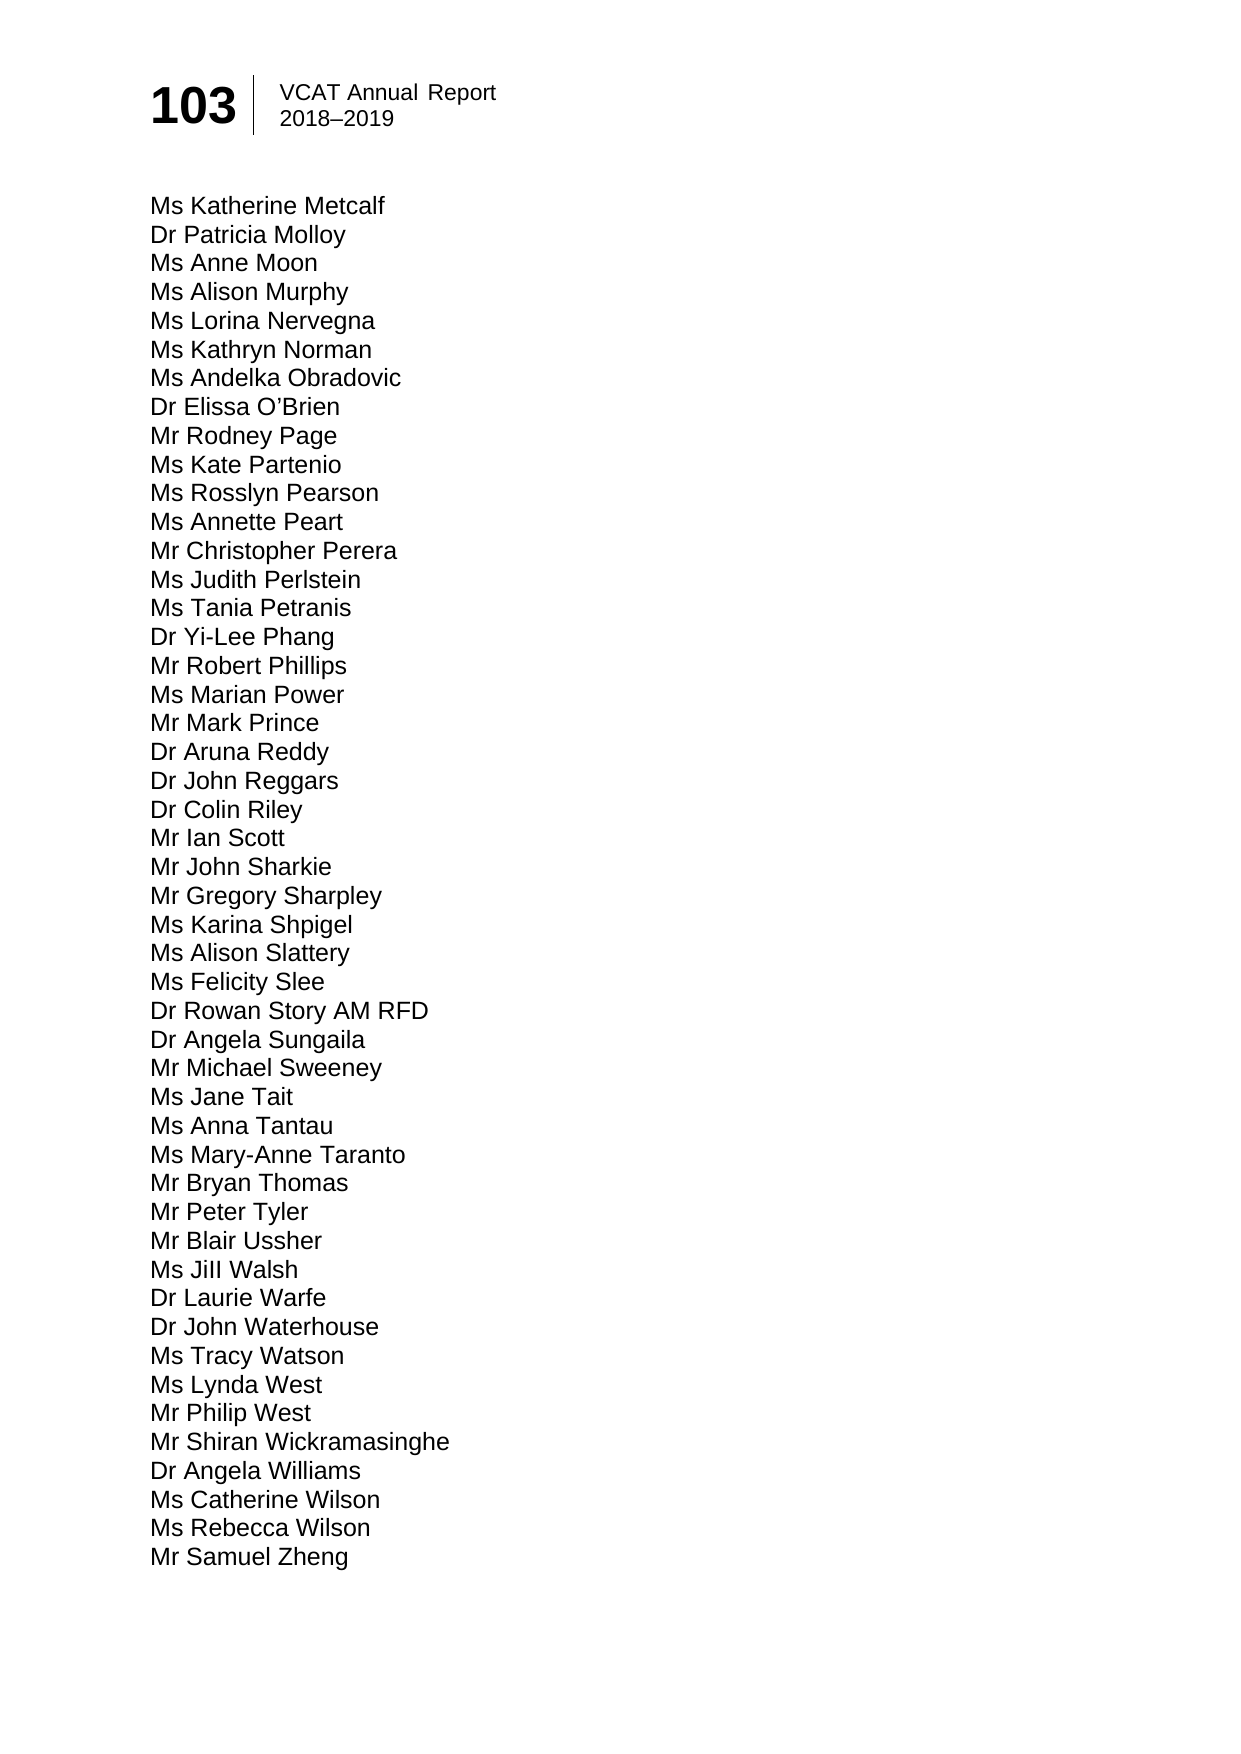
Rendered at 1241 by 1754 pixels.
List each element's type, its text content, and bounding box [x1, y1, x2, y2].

text Mr John Sharkie [150, 852, 1090, 881]
text Dr Elissa O’Brien [150, 392, 1090, 421]
text Dr Patricia Molloy [150, 220, 1090, 248]
text Mr Robert Phillips [150, 651, 1090, 680]
text Dr Angela Williams [150, 1456, 1090, 1485]
text Mr Blair Ussher [150, 1226, 1090, 1255]
text Dr Yi-Lee Phang [150, 622, 1090, 651]
text Ms Jane Tait [150, 1082, 1090, 1111]
text Mr Christopher Perera [150, 536, 1090, 565]
text Ms Anna Tantau [150, 1111, 1090, 1140]
text Ms Anne Moon [150, 248, 1090, 277]
text Mr Peter Tyler [150, 1197, 1090, 1226]
text Ms Andelka Obradovic [150, 363, 1090, 392]
text Ms Kathryn Norman [150, 335, 1090, 363]
text Ms Lynda West [150, 1370, 1090, 1398]
text Ms Katherine Metcalf [150, 191, 1090, 220]
text Ms Catherine Wilson [150, 1485, 1090, 1513]
text Mr Michael Sweeney [150, 1053, 1090, 1082]
text Mr Bryan Thomas [150, 1168, 1090, 1197]
text Ms Rebecca Wilson [150, 1513, 1090, 1542]
text Ms Alison Slattery [150, 938, 1090, 967]
text Mr Gregory Sharpley [150, 881, 1090, 910]
text Dr Angela Sungaila [150, 1025, 1090, 1053]
text Mr Shiran Wickramasinghe [150, 1427, 1090, 1456]
text Ms Tracy Watson [150, 1341, 1090, 1370]
text Dr Colin Riley [150, 795, 1090, 823]
text Ms Alison Murphy [150, 277, 1090, 306]
text Ms Marian Power [150, 680, 1090, 708]
text Ms Lorina Nervegna [150, 306, 1090, 335]
text Ms Kate Partenio [150, 450, 1090, 478]
text Dr Aruna Reddy [150, 737, 1090, 766]
text Ms Tania Petranis [150, 593, 1090, 622]
text Mr Ian Scott [150, 823, 1090, 852]
text Dr Rowan Story AM RFD [150, 996, 1090, 1025]
text Ms Judith Perlstein [150, 565, 1090, 593]
text Ms Mary-Anne Taranto [150, 1140, 1090, 1168]
text Mr Mark Prince [150, 708, 1090, 737]
text Ms Felicity Slee [150, 967, 1090, 996]
text Dr Laurie Warfe [150, 1283, 1090, 1312]
text Ms Karina Shpigel [150, 910, 1090, 938]
text Ms JiII Walsh [150, 1255, 1090, 1283]
text Dr John Reggars [150, 766, 1090, 795]
text Mr Philip West [150, 1398, 1090, 1427]
text Ms Rosslyn Pearson [150, 478, 1090, 507]
text Ms Annette Peart [150, 507, 1090, 536]
text Dr John Waterhouse [150, 1312, 1090, 1341]
text Mr Rodney Page [150, 421, 1090, 450]
text Mr Samuel Zheng [150, 1542, 1090, 1571]
